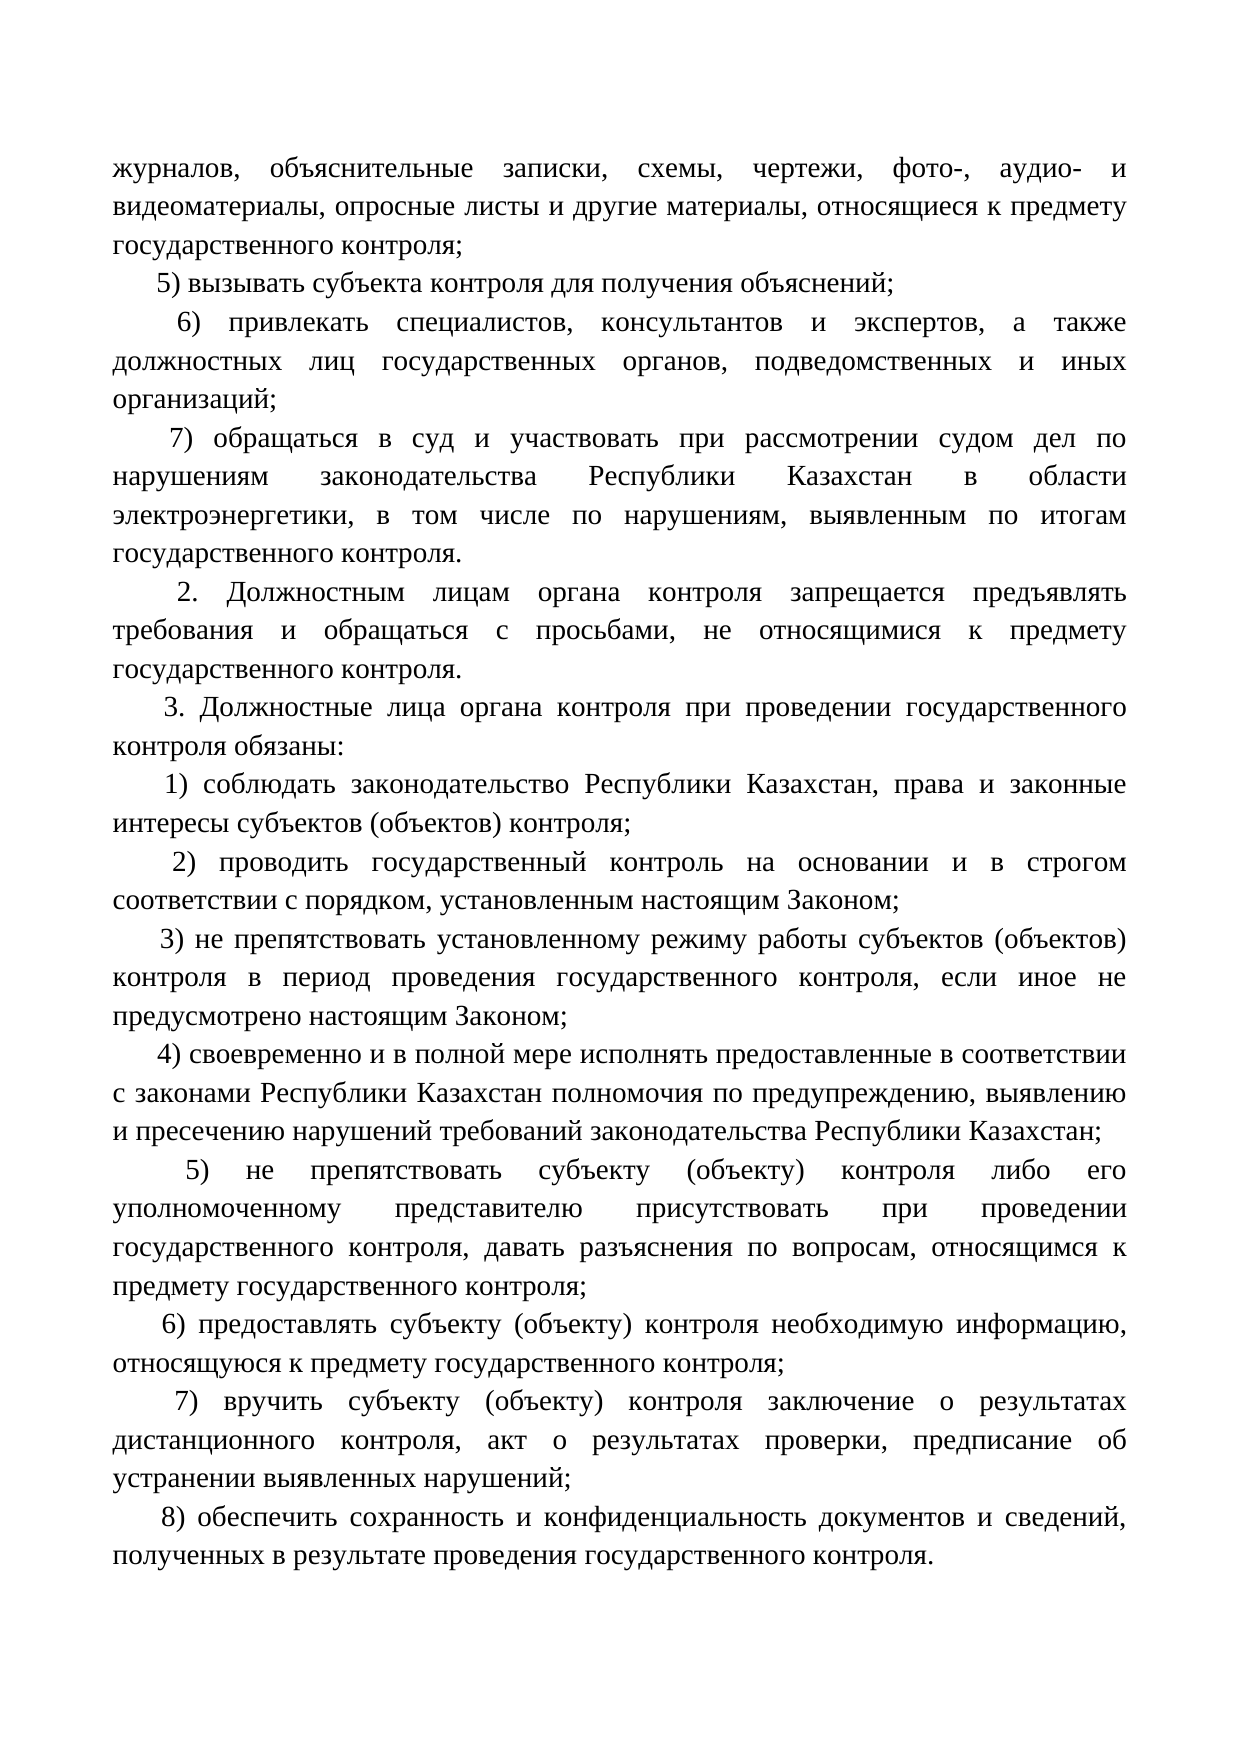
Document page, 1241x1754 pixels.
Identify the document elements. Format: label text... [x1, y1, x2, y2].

text 5) не препятствовать субъекту (объекту) контроля либо его уполномоченному представителю присутствовать при проведении государственного контроля, давать разъяснения по вопросам, относящимся к предмету государственного контроля; [112, 1152, 1128, 1301]
text 5) вызывать субъекта контроля для получения объяснений; [112, 266, 1128, 299]
text 3. Должностные лица органа контроля при проведении государственного контроля обязаны: [112, 689, 1128, 762]
text 6) привлекать специалистов, консультантов и экспертов, а также должностных лиц государственных органов, подведомственных и иных организаций; [112, 304, 1128, 415]
text 3) не препятствовать установленному режиму работы субъектов (объектов) контроля в период проведения государственного контроля, если иное не предусмотрено настоящим Законом; [112, 921, 1128, 1031]
text 7) обращаться в суд и участвовать при рассмотрении судом дел по нарушениям законодательства Республики Казахстан в области электроэнергетики, в том числе по нарушениям, выявленным по итогам государственного контроля. [112, 420, 1128, 569]
text 8) обеспечить сохранность и конфиденциальность документов и сведений, полученных в результате проведения государственного контроля. [112, 1499, 1128, 1571]
text 4) своевременно и в полной мере исполнять предоставленные в соответствии с законами Республики Казахстан полномочия по предупреждению, выявлению и пресечению нарушений требований законодательства Республики Казахстан; [112, 1036, 1128, 1147]
text 2) проводить государственный контроль на основании и в строгом соответствии с порядком, установленным настоящим Законом; [112, 844, 1128, 916]
text 6) предоставлять субъекту (объекту) контроля необходимую информацию, относящуюся к предмету государственного контроля; [112, 1306, 1128, 1378]
text 7) вручить субъекту (объекту) контроля заключение о результатах дистанционного контроля, акт о результатах проверки, предписание об устранении выявленных нарушений; [112, 1383, 1128, 1494]
text 1) соблюдать законодательство Республики Казахстан, права и законные интересы субъектов (объектов) контроля; [112, 767, 1128, 839]
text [112, 150, 1128, 261]
text 2. Должностным лицам органа контроля запрещается предъявлять требования и обращаться с просьбами, не относящимися к предмету государственного контроля. [112, 574, 1128, 684]
